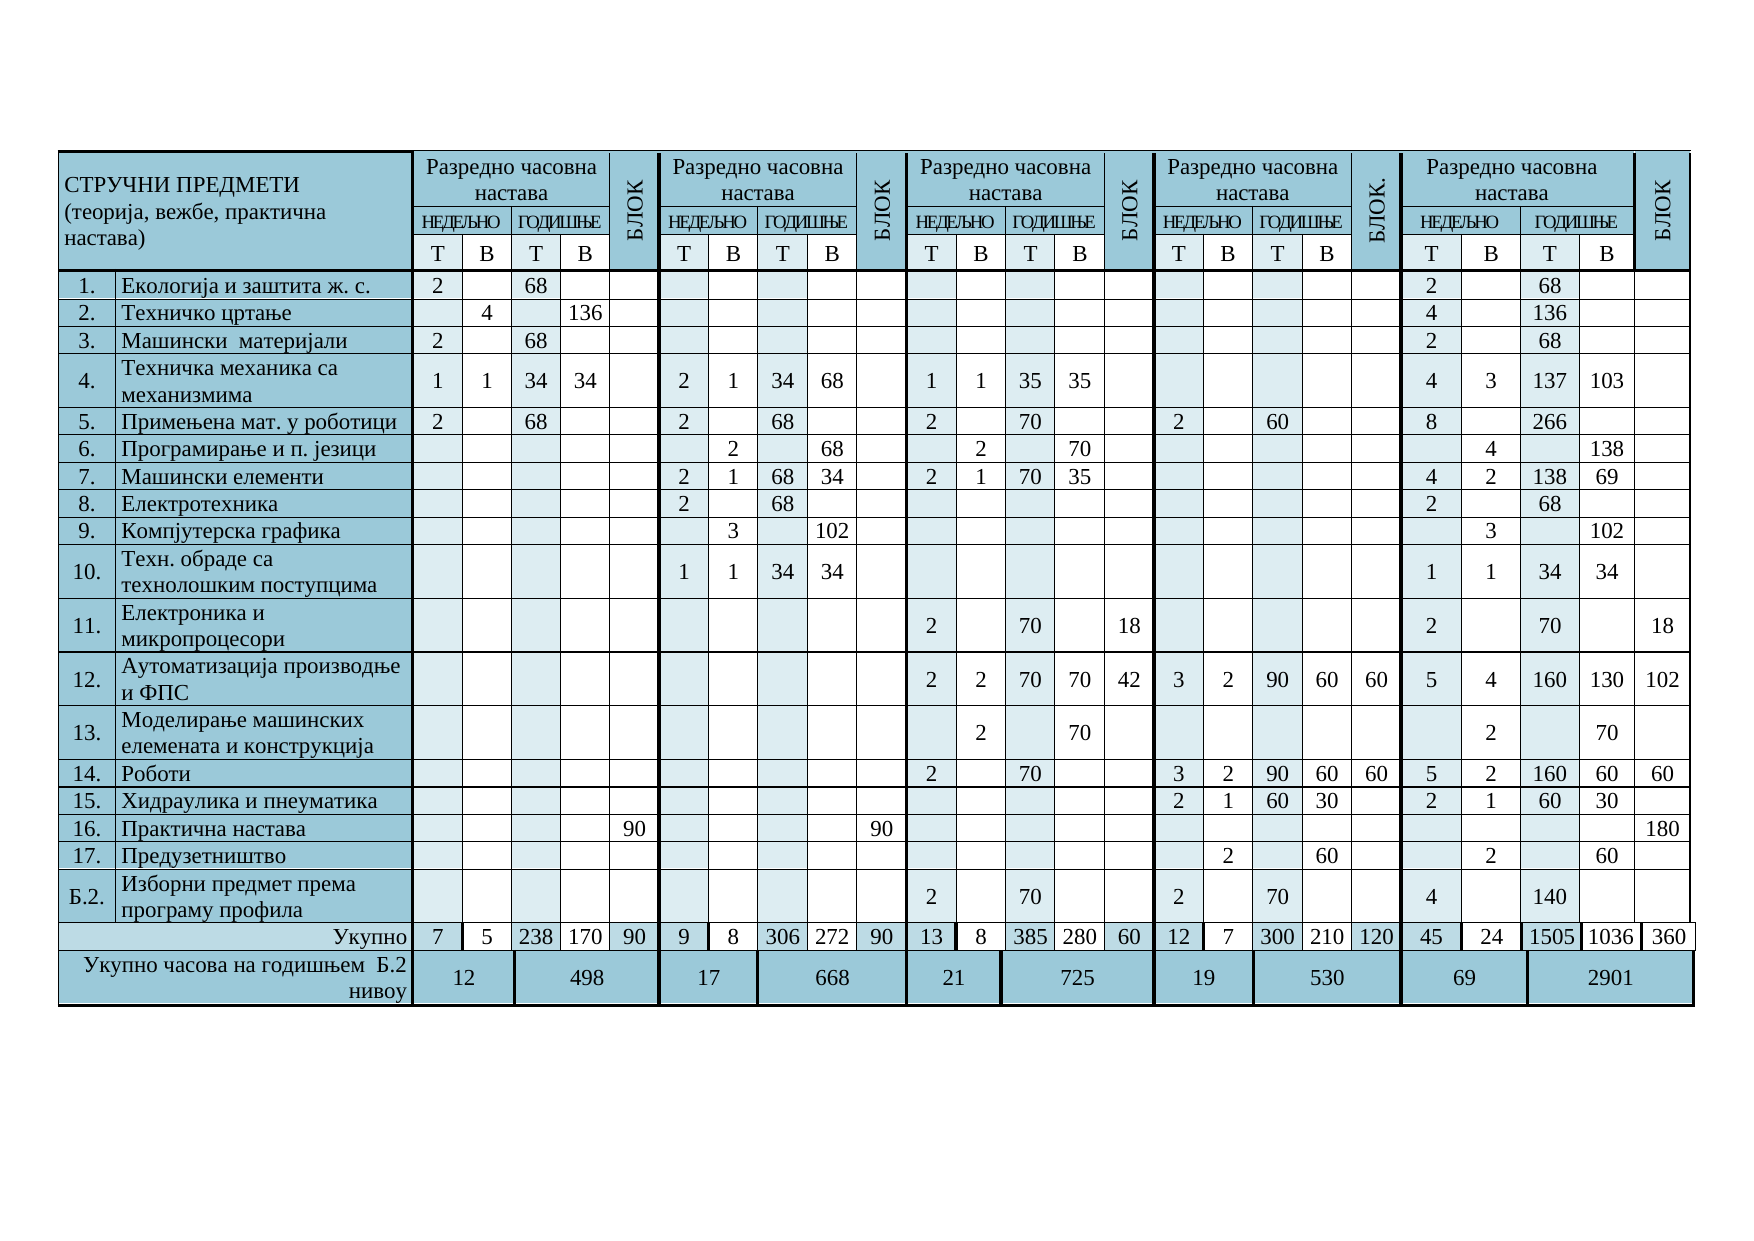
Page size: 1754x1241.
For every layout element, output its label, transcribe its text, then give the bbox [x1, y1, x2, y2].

table_cell [709, 327, 757, 353]
table_cell 68 [1521, 490, 1579, 517]
table_cell 530 [1255, 951, 1399, 1003]
table_cell [463, 327, 511, 353]
table_cell [857, 760, 905, 786]
table_cell ГОДИШЊЕ [512, 207, 609, 234]
table_cell [1521, 815, 1579, 841]
table_cell Т [1403, 235, 1461, 269]
table_cell [661, 272, 708, 298]
table_cell 102 [1580, 518, 1634, 544]
table_cell [1580, 490, 1634, 517]
table_cell [610, 870, 657, 922]
table_cell [758, 870, 807, 922]
table_cell [1521, 842, 1579, 868]
table_cell [1303, 435, 1351, 462]
table_cell [709, 408, 757, 434]
table_cell В [1204, 235, 1252, 269]
table_cell 140 [1521, 870, 1579, 922]
table_cell [1635, 463, 1689, 489]
table_cell [1303, 327, 1351, 353]
table_cell 1 [414, 354, 462, 407]
table_cell 2 [908, 408, 956, 434]
table_cell 70 [1006, 463, 1054, 489]
table_cell 1 [1462, 545, 1520, 598]
table_cell [414, 815, 462, 841]
table_cell Разредно часовна настава [1154, 151, 1352, 206]
table_cell 4 [1462, 435, 1520, 462]
table_cell [808, 599, 856, 651]
table_cell 7. [59, 463, 115, 489]
table_cell [1156, 327, 1203, 353]
table_cell [1055, 408, 1104, 434]
table_cell 60 [1580, 760, 1634, 786]
table_cell [957, 272, 1005, 298]
table_cell Хидраулика и пнеуматика [116, 788, 411, 814]
table_cell [709, 870, 757, 922]
table_cell 18 [1105, 599, 1152, 651]
table_cell [463, 599, 511, 651]
table_cell Програмирање и п. језици [116, 435, 411, 462]
table_cell [808, 788, 856, 814]
table_cell [1105, 815, 1152, 841]
table_cell [463, 490, 511, 517]
table_cell БЛОК [1104, 151, 1154, 269]
table_cell 498 [516, 951, 657, 1003]
table_cell 5 [1403, 653, 1461, 705]
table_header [59, 153, 411, 269]
table_cell [1156, 463, 1203, 489]
table_cell 68 [808, 435, 856, 462]
table_cell 35 [1006, 354, 1054, 407]
table_cell [808, 490, 856, 517]
table_cell [1105, 760, 1152, 786]
table_cell [1580, 327, 1634, 353]
table_cell [758, 435, 807, 462]
table_cell [463, 518, 511, 544]
table_cell Укупно [59, 923, 411, 950]
table_cell Разредно часовна настава [1401, 151, 1634, 206]
table_cell [709, 815, 757, 841]
table_cell 21 [908, 951, 999, 1003]
table_cell [561, 435, 609, 462]
table_cell 8 [710, 923, 757, 950]
table_cell [1105, 706, 1152, 759]
table_cell [1521, 435, 1579, 462]
table_cell 3 [1156, 653, 1203, 705]
table_cell [1055, 545, 1104, 598]
table_cell [857, 870, 905, 922]
table_cell 69 [1403, 951, 1526, 1003]
table_cell НЕДЕЉНО [661, 207, 757, 234]
table_cell Б.2. [59, 870, 115, 922]
table_cell БЛОК [1635, 151, 1690, 269]
table_cell [414, 599, 462, 651]
table_cell [610, 760, 657, 786]
table_cell [1521, 518, 1579, 544]
table_cell [1204, 599, 1252, 651]
table_cell [1105, 490, 1152, 517]
table_cell [857, 408, 905, 434]
table_cell [758, 599, 807, 651]
table_cell 60 [1352, 760, 1399, 786]
table_cell Техничко цртање [116, 300, 411, 326]
table_cell 2 [1403, 272, 1461, 298]
table_cell 13. [59, 706, 115, 759]
table_cell [1352, 870, 1399, 922]
table_cell [1403, 518, 1461, 544]
table_cell [1580, 272, 1634, 298]
table_cell [857, 599, 905, 651]
table_cell [1156, 815, 1203, 841]
table_cell [512, 300, 560, 326]
table_cell [1006, 272, 1054, 298]
table_cell [808, 327, 856, 353]
table_cell [661, 653, 708, 705]
table_cell 34 [758, 354, 807, 407]
table_cell 12. [59, 653, 115, 705]
table_cell [1204, 518, 1252, 544]
table_cell [610, 599, 657, 651]
table_cell [808, 815, 856, 841]
table_cell 2 [1403, 490, 1461, 517]
table_cell [1635, 518, 1689, 544]
table_cell [512, 842, 560, 868]
table_cell [1105, 518, 1152, 544]
table_cell 272 [808, 923, 856, 950]
table_cell 60 [1253, 408, 1302, 434]
table_cell [463, 706, 511, 759]
table_cell [661, 327, 708, 353]
table_cell В [463, 235, 511, 269]
table_cell [1352, 545, 1399, 598]
table_cell [1156, 545, 1203, 598]
table_cell В [957, 235, 1005, 269]
table_cell 210 [1303, 923, 1351, 950]
table_cell [908, 815, 956, 841]
table_cell [661, 815, 708, 841]
table_cell 2 [1462, 463, 1520, 489]
table_cell [1055, 815, 1104, 841]
table_cell [1006, 300, 1054, 326]
table_cell [1352, 490, 1399, 517]
table_cell [1156, 842, 1203, 868]
table_cell [758, 518, 807, 544]
table_cell [957, 788, 1005, 814]
table_cell [512, 653, 560, 705]
table_cell 238 [512, 923, 560, 950]
table_cell [857, 300, 905, 326]
table_cell [610, 327, 657, 353]
table_cell 6. [59, 435, 115, 462]
table_cell 12 [414, 951, 513, 1003]
table_cell 11. [59, 599, 115, 651]
table_cell [1635, 435, 1689, 462]
table_cell 60 [1580, 842, 1634, 868]
table_cell [1006, 518, 1054, 544]
table_cell 1. [59, 272, 115, 298]
table_cell [709, 760, 757, 786]
table_cell [1105, 408, 1152, 434]
table_cell [1352, 788, 1399, 814]
table_cell 70 [1580, 706, 1634, 759]
table_cell ГОДИШЊЕ [1253, 207, 1351, 234]
table_cell [414, 842, 462, 868]
table_cell [908, 518, 956, 544]
table_cell [1403, 815, 1461, 841]
table_cell 725 [1003, 951, 1152, 1003]
table_cell [661, 300, 708, 326]
table_cell Т [512, 235, 560, 269]
table_cell [1055, 327, 1104, 353]
table_cell [1352, 706, 1399, 759]
table_cell 2 [957, 706, 1005, 759]
table_cell 17 [661, 951, 756, 1003]
table_cell [758, 760, 807, 786]
table_cell 7 [1205, 923, 1252, 950]
table_cell 138 [1521, 463, 1579, 489]
table_cell [1352, 518, 1399, 544]
table_cell 8 [958, 923, 1005, 950]
table_cell 30 [1580, 788, 1634, 814]
table_cell [1303, 870, 1351, 922]
table_cell Т [908, 235, 956, 269]
table_cell [1204, 490, 1252, 517]
table_cell [808, 870, 856, 922]
table_cell [908, 327, 956, 353]
table_cell [1156, 599, 1203, 651]
table_cell 68 [512, 408, 560, 434]
table_cell 1 [957, 463, 1005, 489]
table_cell Компјутерска графика [116, 518, 411, 544]
table_cell Т [758, 235, 807, 269]
table_cell 2 [1403, 599, 1461, 651]
table_cell [1253, 815, 1302, 841]
table_cell 136 [1521, 300, 1579, 326]
table_cell 2 [957, 435, 1005, 462]
table_cell 136 [561, 300, 609, 326]
table_cell [1303, 706, 1351, 759]
table_cell [857, 463, 905, 489]
table_cell [1006, 815, 1054, 841]
table_cell В [1462, 235, 1520, 269]
table_cell [857, 435, 905, 462]
table_cell [957, 815, 1005, 841]
table_cell [1253, 842, 1302, 868]
table_cell [1462, 408, 1520, 434]
table_cell [758, 788, 807, 814]
table_cell БЛОК [610, 151, 659, 269]
table_cell [1253, 354, 1302, 407]
table_cell [1352, 435, 1399, 462]
table_cell [1055, 300, 1104, 326]
table_cell 70 [1006, 599, 1054, 651]
table_cell [957, 327, 1005, 353]
table_cell [512, 435, 560, 462]
table_cell [1253, 599, 1302, 651]
table_cell Т [1253, 235, 1302, 269]
table_cell [561, 408, 609, 434]
table_cell [1352, 463, 1399, 489]
table_cell 69 [1580, 463, 1634, 489]
table_cell [661, 706, 708, 759]
table_cell [1055, 272, 1104, 298]
table_cell [1303, 599, 1351, 651]
table_cell [808, 842, 856, 868]
table_cell [908, 545, 956, 598]
table_cell 70 [1006, 408, 1054, 434]
table_cell [1352, 408, 1399, 434]
table_cell 30 [1303, 788, 1351, 814]
table_cell [1462, 599, 1520, 651]
table_cell [1204, 300, 1252, 326]
table_cell [857, 788, 905, 814]
table_cell 18 [1635, 599, 1689, 651]
table_cell 4 [463, 300, 511, 326]
table_cell [1253, 300, 1302, 326]
table_cell [808, 408, 856, 434]
table_cell [1006, 706, 1054, 759]
table_cell [610, 490, 657, 517]
table_cell 2 [1403, 788, 1461, 814]
table_cell [908, 300, 956, 326]
table_cell [908, 788, 956, 814]
table_cell Електротехника [116, 490, 411, 517]
table_cell ГОДИШЊЕ [1521, 207, 1633, 234]
table_cell [1105, 354, 1152, 407]
table_cell [512, 463, 560, 489]
table_cell 60 [1253, 788, 1302, 814]
table_cell [661, 842, 708, 868]
table_cell В [561, 235, 609, 269]
table_cell 3 [709, 518, 757, 544]
table_cell [463, 653, 511, 705]
table_cell 34 [758, 545, 807, 598]
table_cell [1352, 327, 1399, 353]
table_cell [463, 760, 511, 786]
table_cell [1055, 599, 1104, 651]
table_cell 17. [59, 842, 115, 868]
table_cell [1253, 463, 1302, 489]
table_cell [1635, 706, 1689, 759]
table_cell [1055, 788, 1104, 814]
table_cell [610, 653, 657, 705]
table_cell 45 [1403, 923, 1460, 950]
table_cell [857, 545, 905, 598]
table_cell 60 [1352, 653, 1399, 705]
table_cell [857, 272, 905, 298]
table_cell 5 [1403, 760, 1461, 786]
table_cell [709, 300, 757, 326]
table_cell 306 [758, 923, 807, 950]
table_cell 1 [1403, 545, 1461, 598]
table_cell 103 [1580, 354, 1634, 407]
table_cell 280 [1055, 923, 1104, 950]
table_cell Електроника и микропроцесори [116, 599, 411, 651]
table_cell [1253, 706, 1302, 759]
table_cell [758, 706, 807, 759]
table_cell 60 [1303, 842, 1351, 868]
table_cell 2 [908, 599, 956, 651]
table_cell 90 [610, 815, 657, 841]
table_cell 102 [808, 518, 856, 544]
table_cell 1 [661, 545, 708, 598]
table_cell [1352, 272, 1399, 298]
table_cell 2 [661, 463, 708, 489]
table_cell [1403, 706, 1461, 759]
table_cell [661, 435, 708, 462]
table_cell [661, 518, 708, 544]
table_cell 2 [709, 435, 757, 462]
table_cell [1006, 435, 1054, 462]
table_cell 70 [1006, 760, 1054, 786]
table_cell 19 [1156, 951, 1252, 1003]
table_cell [1156, 354, 1203, 407]
table_cell 2 [1462, 760, 1520, 786]
table_cell Изборни предмет према програму профила [116, 870, 411, 922]
table_cell [512, 599, 560, 651]
table_cell [908, 842, 956, 868]
table_cell 90 [857, 923, 905, 950]
table_cell Т [1521, 235, 1579, 269]
table_cell 1 [709, 354, 757, 407]
table_cell [561, 760, 609, 786]
table_cell 2 [1156, 788, 1203, 814]
table_cell Т [1156, 235, 1203, 269]
table_cell 7 [414, 923, 461, 950]
table_cell [1156, 435, 1203, 462]
table_cell БЛОК [857, 151, 907, 269]
table_cell 90 [857, 815, 905, 841]
table_cell [1303, 463, 1351, 489]
table_cell НЕДЕЉНО [414, 207, 511, 234]
table_cell [1006, 788, 1054, 814]
table_cell [957, 490, 1005, 517]
table_cell [661, 760, 708, 786]
table_cell 2 [414, 408, 462, 434]
table_cell 138 [1580, 435, 1634, 462]
table_cell 102 [1635, 653, 1689, 705]
table_cell [1156, 272, 1203, 298]
table_cell [610, 354, 657, 407]
table_cell Разредно часовна настава [907, 151, 1104, 206]
table_cell [463, 408, 511, 434]
table_cell [808, 300, 856, 326]
table_cell 4 [1403, 463, 1461, 489]
table_cell 2 [908, 463, 956, 489]
table_cell [1403, 842, 1461, 868]
table_cell [1635, 545, 1689, 598]
table_cell [1204, 327, 1252, 353]
table_cell 34 [1521, 545, 1579, 598]
table_cell [610, 272, 657, 298]
table_cell 2 [957, 653, 1005, 705]
table_cell [414, 463, 462, 489]
table_cell [857, 653, 905, 705]
table_cell [1352, 300, 1399, 326]
table_cell 4 [1462, 653, 1520, 705]
table_cell [1635, 327, 1689, 353]
table_cell [908, 490, 956, 517]
table_cell [512, 706, 560, 759]
table_cell [1253, 327, 1302, 353]
table_cell [1580, 815, 1634, 841]
table_cell [1105, 435, 1152, 462]
table_cell 160 [1521, 653, 1579, 705]
table_cell В [808, 235, 856, 269]
table_cell [414, 706, 462, 759]
table_cell [908, 435, 956, 462]
table_cell Т [414, 235, 462, 269]
table_cell 4 [1403, 300, 1461, 326]
table_cell [561, 327, 609, 353]
table_cell [709, 706, 757, 759]
table_cell [1635, 490, 1689, 517]
table_cell Техничка механика са механизмима [116, 354, 411, 407]
table_cell Укупно часова на годишњем Б.2 нивоу [59, 951, 411, 1003]
table_cell [1303, 518, 1351, 544]
table_cell [661, 870, 708, 922]
table_cell [1156, 300, 1203, 326]
table_cell 2 [414, 327, 462, 353]
table_cell 9. [59, 518, 115, 544]
table_cell 160 [1521, 760, 1579, 786]
table_cell [561, 706, 609, 759]
table_cell 34 [808, 545, 856, 598]
table_cell Техн. обраде са технолошким поступцима [116, 545, 411, 598]
table_cell 4. [59, 354, 115, 407]
table_cell [610, 463, 657, 489]
table_cell [1105, 327, 1152, 353]
table_cell [1204, 272, 1252, 298]
table_cell [1462, 490, 1520, 517]
table_cell 180 [1635, 815, 1689, 841]
table_cell [957, 842, 1005, 868]
table_cell 70 [1006, 870, 1054, 922]
table_cell [1462, 272, 1520, 298]
table_cell 130 [1580, 653, 1634, 705]
table_cell 2 [661, 408, 708, 434]
table_cell [1635, 300, 1689, 326]
table_cell [661, 788, 708, 814]
table_cell Роботи [116, 760, 411, 786]
table_cell Т [661, 235, 708, 269]
table_cell В [709, 235, 757, 269]
table_cell 70 [1006, 653, 1054, 705]
table_cell [463, 815, 511, 841]
table_cell [1303, 490, 1351, 517]
table_cell [1462, 870, 1520, 922]
table_cell [1156, 706, 1203, 759]
table_cell 3 [1462, 518, 1520, 544]
table_cell 70 [1055, 435, 1104, 462]
table_cell [561, 815, 609, 841]
table_cell [610, 300, 657, 326]
table_cell [957, 760, 1005, 786]
table_cell [561, 870, 609, 922]
table_cell [1204, 706, 1252, 759]
table_cell 2 [1204, 842, 1252, 868]
table_cell [1462, 327, 1520, 353]
table_cell [414, 518, 462, 544]
table_cell [857, 327, 905, 353]
table_cell 2 [1462, 706, 1520, 759]
table_cell [857, 842, 905, 868]
table_cell [1352, 354, 1399, 407]
table_cell 1 [957, 354, 1005, 407]
table_cell [512, 870, 560, 922]
table_cell [1006, 327, 1054, 353]
table_cell 4 [1403, 354, 1461, 407]
table_cell [1105, 788, 1152, 814]
table_cell 68 [758, 490, 807, 517]
table_cell 90 [610, 923, 657, 950]
table_cell [414, 300, 462, 326]
table_cell 68 [758, 408, 807, 434]
table_cell [1635, 272, 1689, 298]
table_cell 1 [709, 545, 757, 598]
table_cell 68 [758, 463, 807, 489]
table_cell 3 [1462, 354, 1520, 407]
table_cell 2 [908, 870, 956, 922]
table_cell 2 [1462, 842, 1520, 868]
table_cell 14. [59, 760, 115, 786]
table_cell В [1055, 235, 1104, 269]
table_cell 70 [1253, 870, 1302, 922]
table_cell [857, 354, 905, 407]
table_cell Примењена мат. у роботици [116, 408, 411, 434]
table_cell [463, 435, 511, 462]
table_cell [512, 815, 560, 841]
table_cell 90 [1253, 760, 1302, 786]
table_cell 2 [661, 354, 708, 407]
table_cell [1105, 545, 1152, 598]
table_cell [463, 545, 511, 598]
table_cell [610, 518, 657, 544]
table_cell 2 [661, 490, 708, 517]
table_cell Машински елементи [116, 463, 411, 489]
table_cell [1462, 815, 1520, 841]
table_cell [561, 788, 609, 814]
table_cell [857, 518, 905, 544]
table_cell Аутоматизација производње и ФПС [116, 653, 411, 705]
table_cell 16. [59, 815, 115, 841]
table_cell 68 [1521, 327, 1579, 353]
table_cell [561, 490, 609, 517]
table_cell Разредно часовна настава [414, 151, 610, 206]
table_cell [1055, 870, 1104, 922]
table_cell 1 [908, 354, 956, 407]
table_cell 15. [59, 788, 115, 814]
table_cell [1006, 490, 1054, 517]
table_cell [463, 870, 511, 922]
table_cell [1253, 272, 1302, 298]
table_cell 8 [1403, 408, 1461, 434]
table_cell [709, 599, 757, 651]
table_cell [512, 760, 560, 786]
table_cell [758, 653, 807, 705]
table_cell 68 [512, 327, 560, 353]
table_cell [1204, 870, 1252, 922]
table_cell [1253, 545, 1302, 598]
table_cell 70 [1521, 599, 1579, 651]
table_cell 2 [1204, 653, 1252, 705]
table_cell 34 [808, 463, 856, 489]
table_cell [1204, 545, 1252, 598]
table_cell В [1303, 235, 1351, 269]
table_cell [1253, 490, 1302, 517]
table_cell [1204, 408, 1252, 434]
table_cell [1055, 490, 1104, 517]
table_cell [512, 545, 560, 598]
table_cell [709, 788, 757, 814]
table_cell [463, 842, 511, 868]
table_cell 2 [1403, 327, 1461, 353]
table_cell [463, 788, 511, 814]
table_cell [957, 870, 1005, 922]
table_cell [957, 408, 1005, 434]
table_cell 68 [808, 354, 856, 407]
table_cell 24 [1463, 923, 1520, 950]
table_cell [561, 599, 609, 651]
table_cell [512, 518, 560, 544]
table_cell [758, 300, 807, 326]
table_cell [463, 463, 511, 489]
table_cell 120 [1352, 923, 1399, 950]
table_cell [661, 599, 708, 651]
table_cell 68 [1521, 272, 1579, 298]
table_cell 90 [1253, 653, 1302, 705]
table_cell ГОДИШЊЕ [1006, 207, 1104, 234]
table_cell [957, 300, 1005, 326]
table_cell 5 [464, 923, 511, 950]
table_cell 60 [1521, 788, 1579, 814]
table_cell 8. [59, 490, 115, 517]
table_cell [1635, 788, 1689, 814]
table_cell 13 [908, 923, 954, 950]
table_cell [1635, 408, 1689, 434]
table_cell Т [1006, 235, 1054, 269]
table_cell [1462, 300, 1520, 326]
table_cell [1253, 435, 1302, 462]
table_cell 2 [1156, 870, 1203, 922]
table_cell 2. [59, 300, 115, 326]
table_cell [758, 272, 807, 298]
table_cell 5. [59, 408, 115, 434]
table_cell [908, 272, 956, 298]
table_cell [1204, 815, 1252, 841]
table_cell 68 [512, 272, 560, 298]
table_cell [808, 706, 856, 759]
table_cell 1 [709, 463, 757, 489]
table_cell [1303, 815, 1351, 841]
table_cell 385 [1006, 923, 1054, 950]
table_cell [808, 760, 856, 786]
table_cell [1156, 518, 1203, 544]
table_cell [1635, 870, 1689, 922]
table_cell [414, 870, 462, 922]
table_cell [709, 653, 757, 705]
table_cell [1253, 518, 1302, 544]
table_cell [512, 788, 560, 814]
table_cell [857, 706, 905, 759]
table_cell [758, 842, 807, 868]
table_cell 2 [414, 272, 462, 298]
table_cell [1055, 842, 1104, 868]
table_cell Машински материјали [116, 327, 411, 353]
table_cell [512, 490, 560, 517]
table_cell 3. [59, 327, 115, 353]
table_cell 170 [561, 923, 609, 950]
table_cell 2 [908, 760, 956, 786]
table_cell 60 [1635, 760, 1689, 786]
table_cell Разредно часовна настава [659, 151, 857, 206]
table_cell [414, 788, 462, 814]
table_cell 668 [759, 951, 905, 1003]
table_cell 60 [1303, 653, 1351, 705]
table_cell 1 [1204, 788, 1252, 814]
table_cell НЕДЕЉНО [908, 207, 1005, 234]
table_cell [414, 490, 462, 517]
table_cell [957, 545, 1005, 598]
table_cell [463, 272, 511, 298]
table_cell [1303, 408, 1351, 434]
table_cell НЕДЕЉНО [1156, 207, 1252, 234]
table_cell 137 [1521, 354, 1579, 407]
table_cell [1156, 490, 1203, 517]
table_cell [1580, 408, 1634, 434]
table_cell [561, 842, 609, 868]
table_cell [1352, 599, 1399, 651]
table_cell [1105, 300, 1152, 326]
table_cell [1204, 435, 1252, 462]
table_cell 12 [1156, 923, 1202, 950]
table_cell [1006, 842, 1054, 868]
table_cell [709, 842, 757, 868]
table_cell 2901 [1529, 951, 1692, 1003]
table_cell [857, 490, 905, 517]
table_cell [1105, 842, 1152, 868]
table_cell 34 [561, 354, 609, 407]
table_cell [1403, 435, 1461, 462]
table_cell [1580, 870, 1634, 922]
table_cell [610, 435, 657, 462]
table_cell [1303, 300, 1351, 326]
table_cell [610, 408, 657, 434]
table_cell [957, 599, 1005, 651]
table_cell 70 [1055, 653, 1104, 705]
table_cell [1105, 272, 1152, 298]
table_cell 1505 [1523, 923, 1580, 950]
table_cell [610, 706, 657, 759]
table_cell 360 [1643, 923, 1695, 950]
table_cell 1 [463, 354, 511, 407]
table_cell [808, 653, 856, 705]
table_cell Екологија и заштита ж. с. [116, 272, 411, 298]
table_cell [1105, 463, 1152, 489]
table_cell [1006, 545, 1054, 598]
table_cell 34 [1580, 545, 1634, 598]
table_cell НЕДЕЉНО [1403, 207, 1520, 234]
table_cell 300 [1253, 923, 1302, 950]
table_cell [758, 327, 807, 353]
table_cell [610, 788, 657, 814]
table_cell 3 [1156, 760, 1203, 786]
table_cell [414, 545, 462, 598]
table_cell [709, 490, 757, 517]
table_cell [610, 842, 657, 868]
table_cell 60 [1303, 760, 1351, 786]
table_cell [758, 815, 807, 841]
table_cell 34 [512, 354, 560, 407]
table_cell Практична настава [116, 815, 411, 841]
table_cell [414, 653, 462, 705]
table_cell [1105, 870, 1152, 922]
table_cell [1580, 599, 1634, 651]
table_cell [709, 272, 757, 298]
table_cell В [1580, 235, 1633, 269]
table_cell 1 [1462, 788, 1520, 814]
table_cell [957, 518, 1005, 544]
table_cell [414, 435, 462, 462]
table_cell 1036 [1583, 923, 1640, 950]
table_cell БЛОК. [1352, 151, 1401, 269]
table_cell [561, 463, 609, 489]
table_cell ГОДИШЊЕ [758, 207, 856, 234]
table_cell [561, 272, 609, 298]
table_cell [1521, 706, 1579, 759]
table_cell 42 [1105, 653, 1152, 705]
table_cell 266 [1521, 408, 1579, 434]
table_cell [808, 272, 856, 298]
table_cell 35 [1055, 354, 1104, 407]
table_cell [1303, 272, 1351, 298]
table_cell [1204, 463, 1252, 489]
table_cell 70 [1055, 706, 1104, 759]
table_cell [561, 653, 609, 705]
table_cell 2 [1204, 760, 1252, 786]
table_cell 35 [1055, 463, 1104, 489]
table_cell [1352, 842, 1399, 868]
table_cell Моделирање машинских елемената и конструкција [116, 706, 411, 759]
table_cell [1303, 354, 1351, 407]
table_cell [1580, 300, 1634, 326]
table_cell [561, 545, 609, 598]
table_cell 2 [908, 653, 956, 705]
table_cell [414, 760, 462, 786]
table_cell [1303, 545, 1351, 598]
table_cell [1352, 815, 1399, 841]
table_cell [1055, 760, 1104, 786]
table_cell [1635, 842, 1689, 868]
table_cell Предузетништво [116, 842, 411, 868]
table_cell [610, 545, 657, 598]
table_cell 60 [1105, 923, 1152, 950]
table_cell 9 [661, 923, 707, 950]
table_cell [561, 518, 609, 544]
table_cell [1635, 354, 1689, 407]
table_cell [1204, 354, 1252, 407]
table_cell [1055, 518, 1104, 544]
table_cell 10. [59, 545, 115, 598]
table_cell 2 [1156, 408, 1203, 434]
table_cell [908, 706, 956, 759]
table_cell 4 [1403, 870, 1461, 922]
